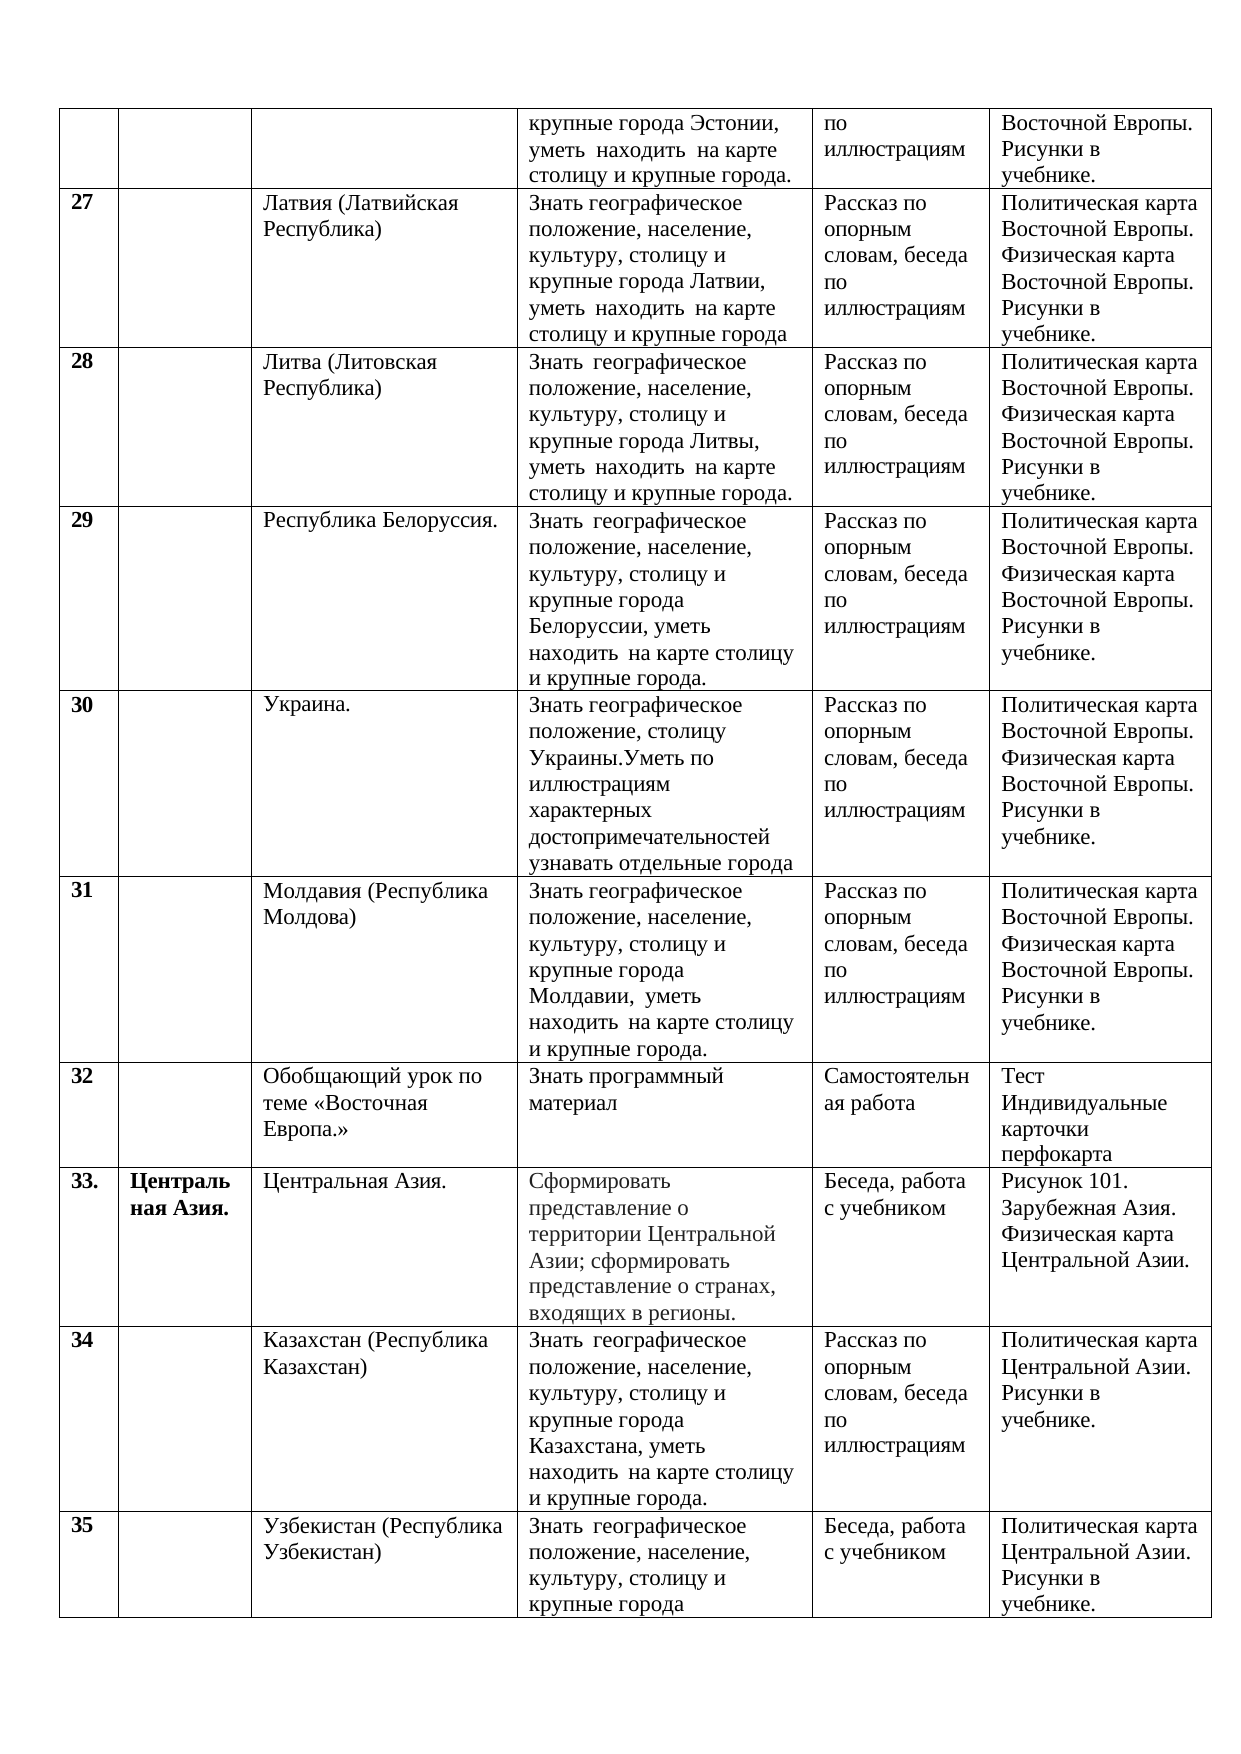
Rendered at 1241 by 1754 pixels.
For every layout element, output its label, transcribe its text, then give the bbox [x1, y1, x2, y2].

table_cell Тест Индивидуальные карточки перфокарта [990, 1063, 1211, 1167]
table_cell Централь ная Азия. [119, 1168, 251, 1326]
table_cell Рассказ по опорным словам, беседа по иллюстрациям [813, 877, 989, 1062]
table_cell 32 [60, 1063, 118, 1167]
table_cell Литва (Литовская Республика) [252, 348, 517, 506]
table_cell 31 [60, 877, 118, 1062]
table_cell Беседа, работа с учебником [813, 1168, 989, 1326]
table_cell Латвия (Латвийская Республика) [252, 189, 517, 347]
table_cell 35 [60, 1512, 118, 1617]
table_cell Казахстан (Республика Казахстан) [252, 1327, 517, 1511]
table_cell Рассказ по опорным словам, беседа по иллюстрациям [813, 348, 989, 506]
table_cell Знать географическое положение, население, культуру, столицу и крупные города Белоруссии, уметь находить на карте столицу и крупные города. [518, 507, 812, 690]
table_cell Знать географическое положение, население, культуру, столицу и крупные города Литвы, уметь находить на карте столицу и крупные города. [518, 348, 812, 506]
table_header [60, 109, 118, 188]
table_cell Обобщающий урок по теме «Восточная Европа.» [252, 1063, 517, 1167]
table_cell Самостоятельн ая работа [813, 1063, 989, 1167]
table_cell Молдавия (Республика Молдова) [252, 877, 517, 1062]
table_cell 34 [60, 1327, 118, 1511]
table_cell Политическая карта Центральной Азии. Рисунки в учебнике. [990, 1512, 1211, 1617]
table_cell [119, 691, 251, 876]
table_cell Рисунок 101. Зарубежная Азия. Физическая карта Центральной Азии. [990, 1168, 1211, 1326]
table_cell 30 [60, 691, 118, 876]
table_cell [119, 189, 251, 347]
table_cell Политическая карта Восточной Европы. Физическая карта Восточной Европы. Рисунки в учебнике. [990, 691, 1211, 876]
table_cell Сформировать представление о территории Центральной Азии; сформировать представление о странах, входящих в регионы. [518, 1168, 812, 1326]
table_cell Политическая карта Центральной Азии. Рисунки в учебнике. [990, 1327, 1211, 1511]
table_header по иллюстрациям [813, 109, 989, 188]
table_cell 29 [60, 507, 118, 690]
table_cell Политическая карта Восточной Европы. Физическая карта Восточной Европы. Рисунки в учебнике. [990, 877, 1211, 1062]
table_cell Беседа, работа с учебником [813, 1512, 989, 1617]
table_cell Политическая карта Восточной Европы. Физическая карта Восточной Европы. Рисунки в учебнике. [990, 189, 1211, 347]
table_cell Политическая карта Восточной Европы. Физическая карта Восточной Европы. Рисунки в учебнике. [990, 507, 1211, 690]
table_cell Центральная Азия. [252, 1168, 517, 1326]
table_cell Знать географическое положение, столицу Украины.Уметь по иллюстрациям характерных достопримечательностей узнавать отдельные города [518, 691, 812, 876]
table_cell 33. [60, 1168, 118, 1326]
table_header [119, 109, 251, 188]
table_header крупные города Эстонии, уметь находить на карте столицу и крупные города. [518, 109, 812, 188]
table_cell [119, 1512, 251, 1617]
table_cell Рассказ по опорным словам, беседа по иллюстрациям [813, 1327, 989, 1511]
table_cell [119, 1327, 251, 1511]
table_cell Республика Белоруссия. [252, 507, 517, 690]
table_cell [119, 877, 251, 1062]
table_cell 27 [60, 189, 118, 347]
table_cell Узбекистан (Республика Узбекистан) [252, 1512, 517, 1617]
table_cell Украина. [252, 691, 517, 876]
table_cell [119, 507, 251, 690]
table_cell Знать географическое положение, население, культуру, столицу и крупные города Казахстана, уметь находить на карте столицу и крупные города. [518, 1327, 812, 1511]
table_cell Знать географическое положение, население, культуру, столицу и крупные города Молдавии, уметь находить на карте столицу и крупные города. [518, 877, 812, 1062]
table_header [252, 109, 517, 188]
table_cell Знать географическое положение, население, культуру, столицу и крупные города [518, 1512, 812, 1617]
table_cell 28 [60, 348, 118, 506]
table_cell Рассказ по опорным словам, беседа по иллюстрациям [813, 691, 989, 876]
table_cell Знать географическое положение, население, культуру, столицу и крупные города Латвии, уметь находить на карте столицу и крупные города [518, 189, 812, 347]
table_header Восточной Европы. Рисунки в учебнике. [990, 109, 1211, 188]
table_cell Рассказ по опорным словам, беседа по иллюстрациям [813, 189, 989, 347]
table_cell [119, 348, 251, 506]
table_cell [119, 1063, 251, 1167]
table_cell Рассказ по опорным словам, беседа по иллюстрациям [813, 507, 989, 690]
table_cell Знать программный материал [518, 1063, 812, 1167]
table_cell Политическая карта Восточной Европы. Физическая карта Восточной Европы. Рисунки в учебнике. [990, 348, 1211, 506]
